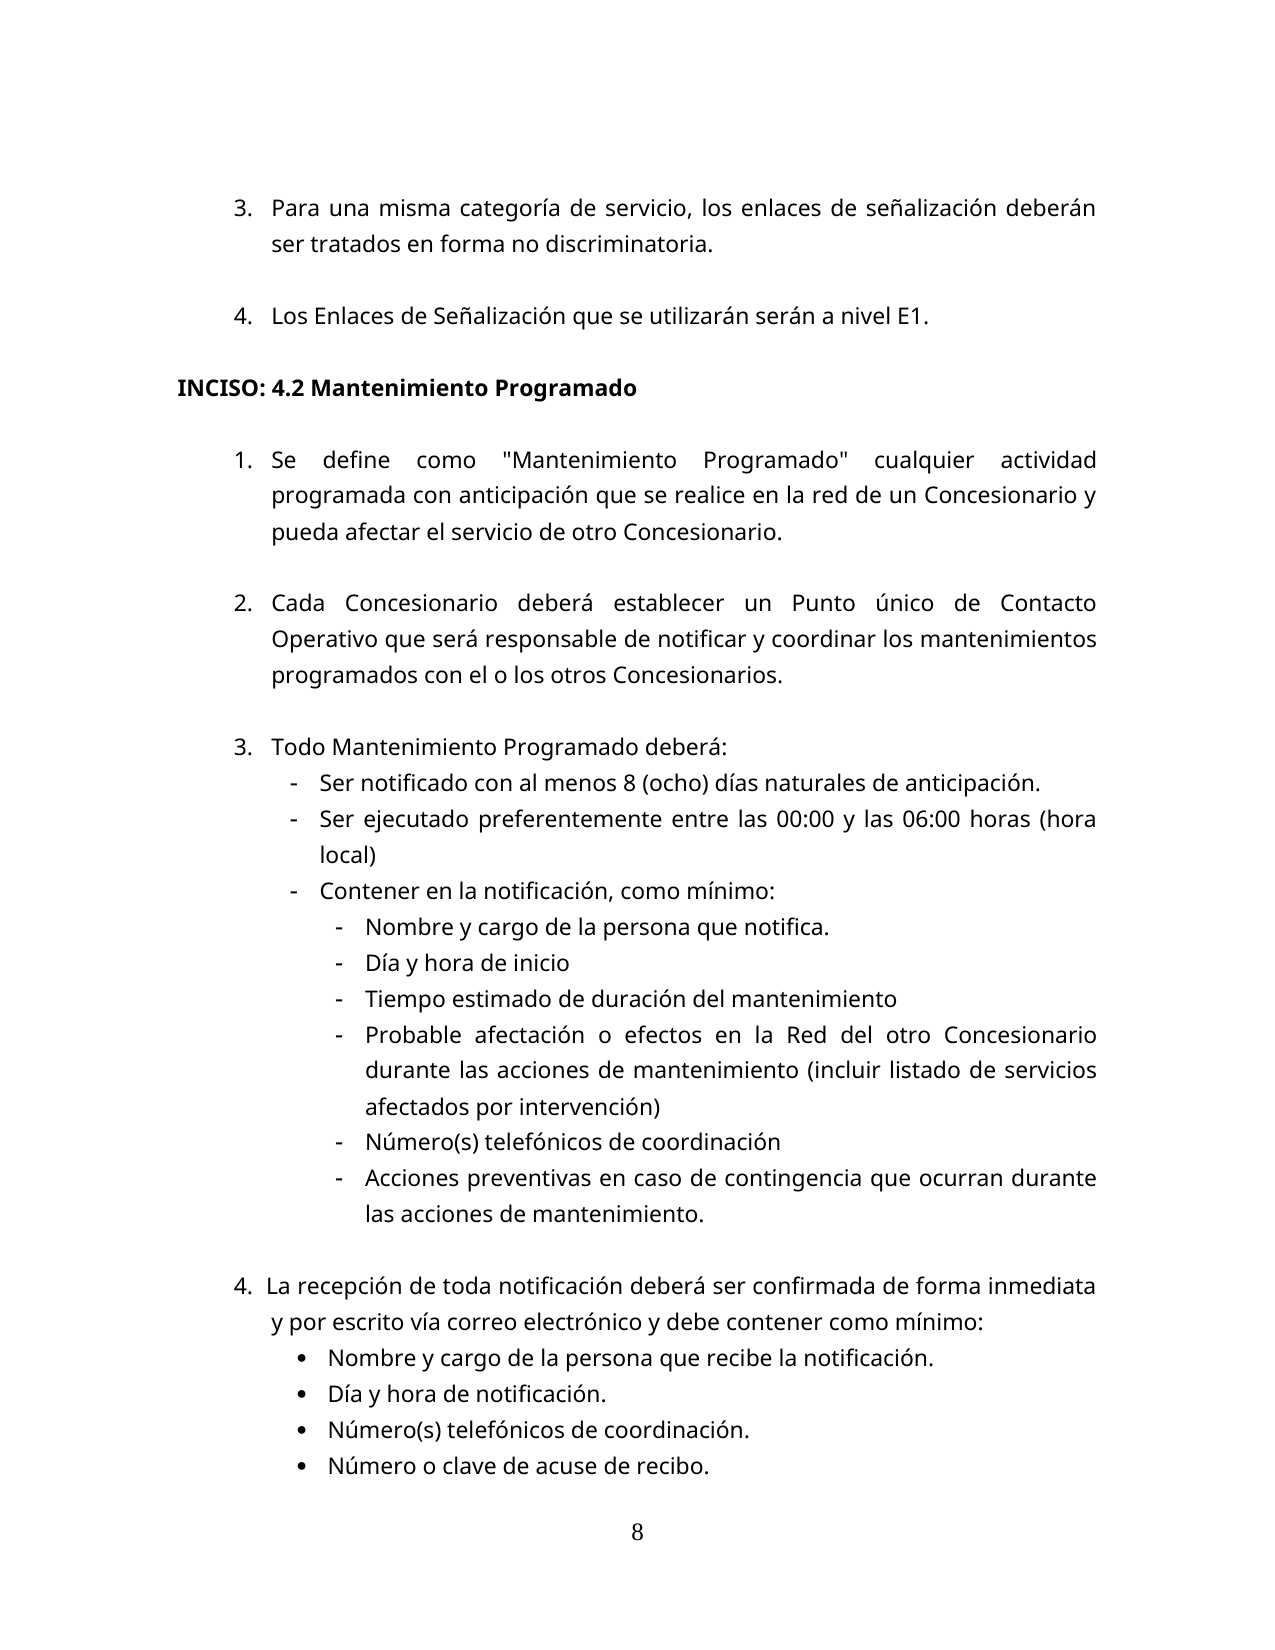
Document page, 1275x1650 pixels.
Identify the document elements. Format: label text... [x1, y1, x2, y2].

list Nombre y cargo de la persona que notifica. [335, 911, 1098, 942]
list Cada Concesionario deberá establecer un Punto único de Contacto Operativo que será responsable de notificar y coordinar los mantenimientos programados con el o los otros Concesionarios. [233, 587, 1098, 690]
text INCISO: 4.2 Mantenimiento Programado [177, 372, 1098, 403]
list Probable afectación o efectos en la Red del otro Concesionario durante las acciones de mantenimiento (incluir listado de servicios afectados por intervención) [335, 1018, 1098, 1122]
list Para una misma categoría de servicio, los enlaces de señalización deberán ser tratados en forma no discriminatoria. [233, 192, 1098, 259]
list Número(s) telefónicos de coordinación. [298, 1414, 1098, 1445]
list Todo Mantenimiento Programado deberá: [233, 731, 1098, 762]
list Ser ejecutado preferentemente entre las 00:00 y las 06:00 horas (hora local) [290, 803, 1098, 870]
list Número(s) telefónicos de coordinación [335, 1126, 1098, 1158]
list Día y hora de inicio [335, 947, 1098, 978]
list Acciones preventivas en caso de contingencia que ocurran durante las acciones de mantenimiento. [335, 1162, 1098, 1229]
list Día y hora de notificación. [298, 1378, 1098, 1409]
list Número o clave de acuse de recibo. [298, 1450, 1098, 1481]
list Tiempo estimado de duración del mantenimiento [335, 983, 1098, 1014]
list Contener en la notificación, como mínimo: [290, 875, 1098, 906]
list Los Enlaces de Señalización que se utilizarán serán a nivel E1. [233, 300, 1098, 331]
list La recepción de toda notificación deberá ser confirmada de forma inmediata y por escrito vía correo electrónico y debe contener como mínimo: [233, 1270, 1098, 1337]
list Se define como "Mantenimiento Programado" cualquier actividad programada con anticipación que se realice en la red de un Concesionario y pueda afectar el servicio de otro Concesionario. [233, 443, 1098, 547]
list Ser notificado con al menos 8 (ocho) días naturales de anticipación. [290, 767, 1098, 798]
list Nombre y cargo de la persona que recibe la notificación. [298, 1342, 1098, 1373]
